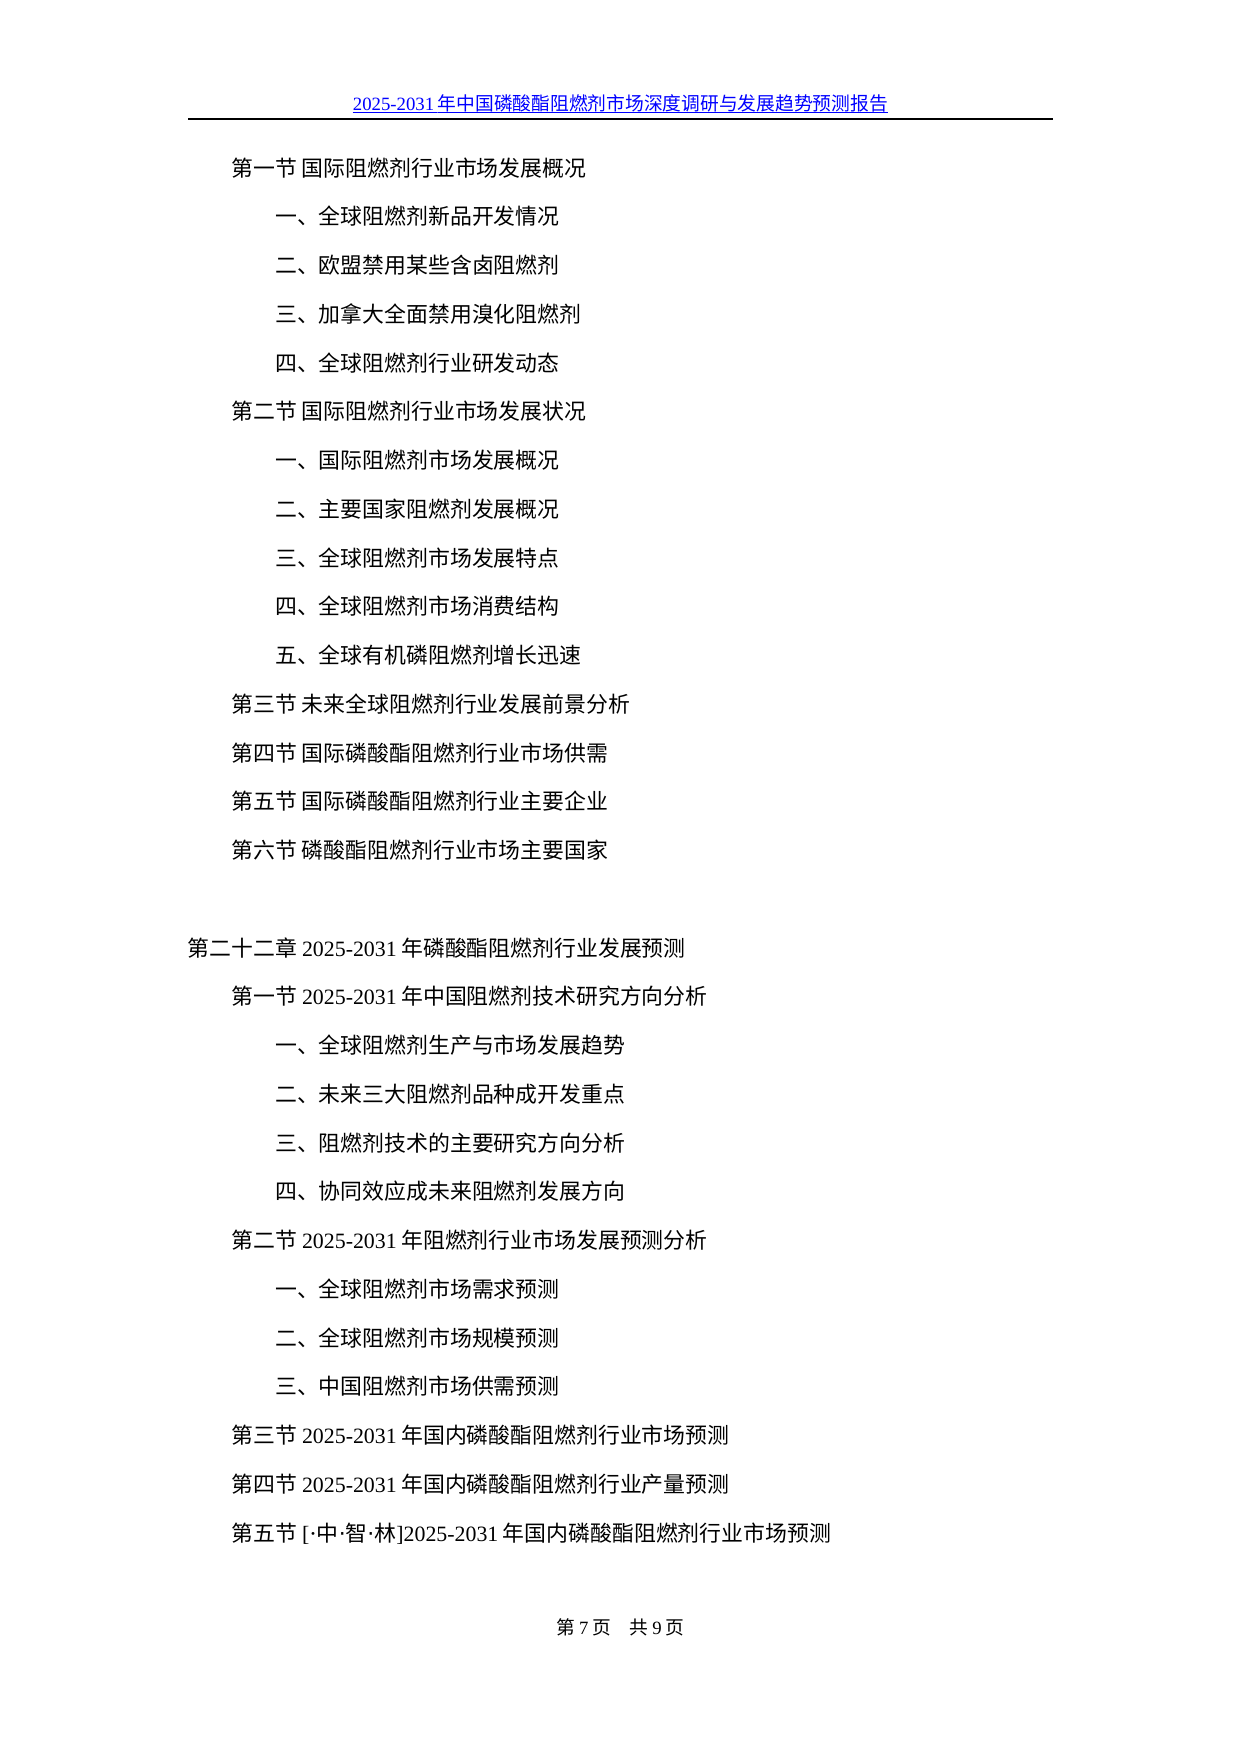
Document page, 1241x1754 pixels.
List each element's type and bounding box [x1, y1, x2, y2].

text [187, 150, 1053, 1548]
